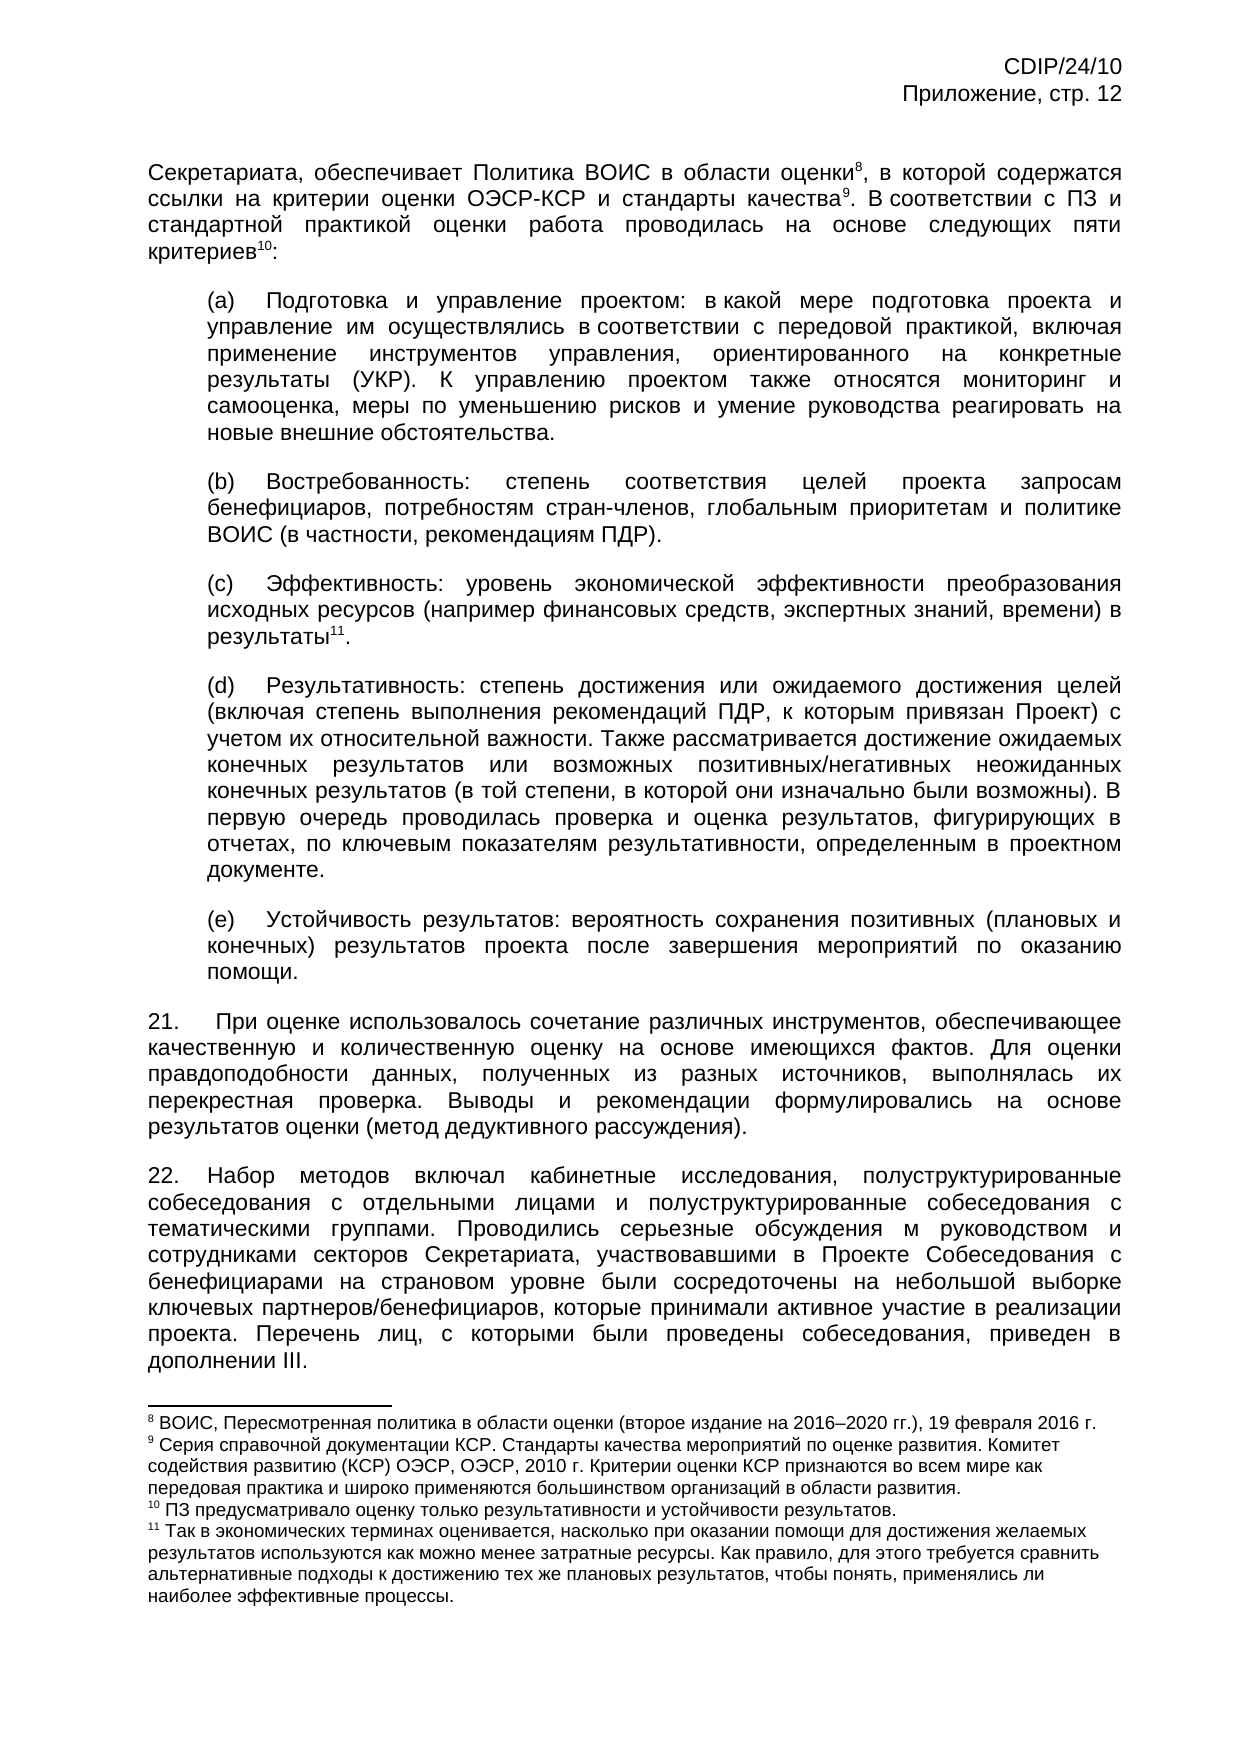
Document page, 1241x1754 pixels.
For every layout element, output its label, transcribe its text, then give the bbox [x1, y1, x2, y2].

list Эффективность: уровень экономической эффективности преобразования исходных ресурсов (например финансовых средств, экспертных знаний, времени) в результаты. [207, 570, 1122, 649]
list Результативность: степень достижения или ожидаемого достижения целей (включая степень выполнения рекомендаций ПДР, к которым привязан Проект) с учетом их относительной важности. Также рассматривается достижение ожидаемых конечных результатов или возможных позитивных/негативных неожиданных конечных результатов (в той степени, в которой они изначально были возможны). В первую очередь проводилась проверка и оценка результатов, фигурирующих в отчетах, по ключевым показателям результативности, определенным в проектном документе. [207, 672, 1122, 883]
text При оценке использовалось сочетание различных инструментов, обеспечивающее качественную и количественную оценку на основе имеющихся фактов. Для оценки правдоподобности данных, полученных из разных источников, выполнялась их перекрестная проверка. Выводы и рекомендации формулировались на основе результатов оценки (метод дедуктивного рассуждения). [148, 1008, 1122, 1139]
text Набор методов включал кабинетные исследования, полуструктурированные собеседования с отдельными лицами и полуструктурированные собеседования с тематическими группами. Проводились серьезные обсуждения м руководством и сотрудниками секторов Секретариата, участвовавшими в Проекте Собеседования с бенефициарами на страновом уровне были сосредоточены на небольшой выборке ключевых партнеров/бенефициаров, которые принимали активное участие в реализации проекта. Перечень лиц, с которыми были проведены собеседования, приведен в дополнении III. [148, 1162, 1122, 1373]
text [148, 158, 1122, 264]
list Устойчивость результатов: вероятность сохранения позитивных (плановых и конечных) результатов проекта после завершения мероприятий по оказанию помощи. [207, 906, 1122, 985]
list Востребованность: степень соответствия целей проекта запросам бенефициаров, потребностям стран-членов, глобальным приоритетам и политике ВОИС (в частности, рекомендациям ПДР). [207, 468, 1122, 547]
list Подготовка и управление проектом: в какой мере подготовка проекта и управление им осуществлялись в соответствии с передовой практикой, включая применение инструментов управления, ориентированного на конкретные результаты (УКР). К управлению проектом также относятся мониторинг и самооценка, меры по уменьшению рисков и умение руководства реагировать на новые внешние обстоятельства. [207, 287, 1122, 445]
